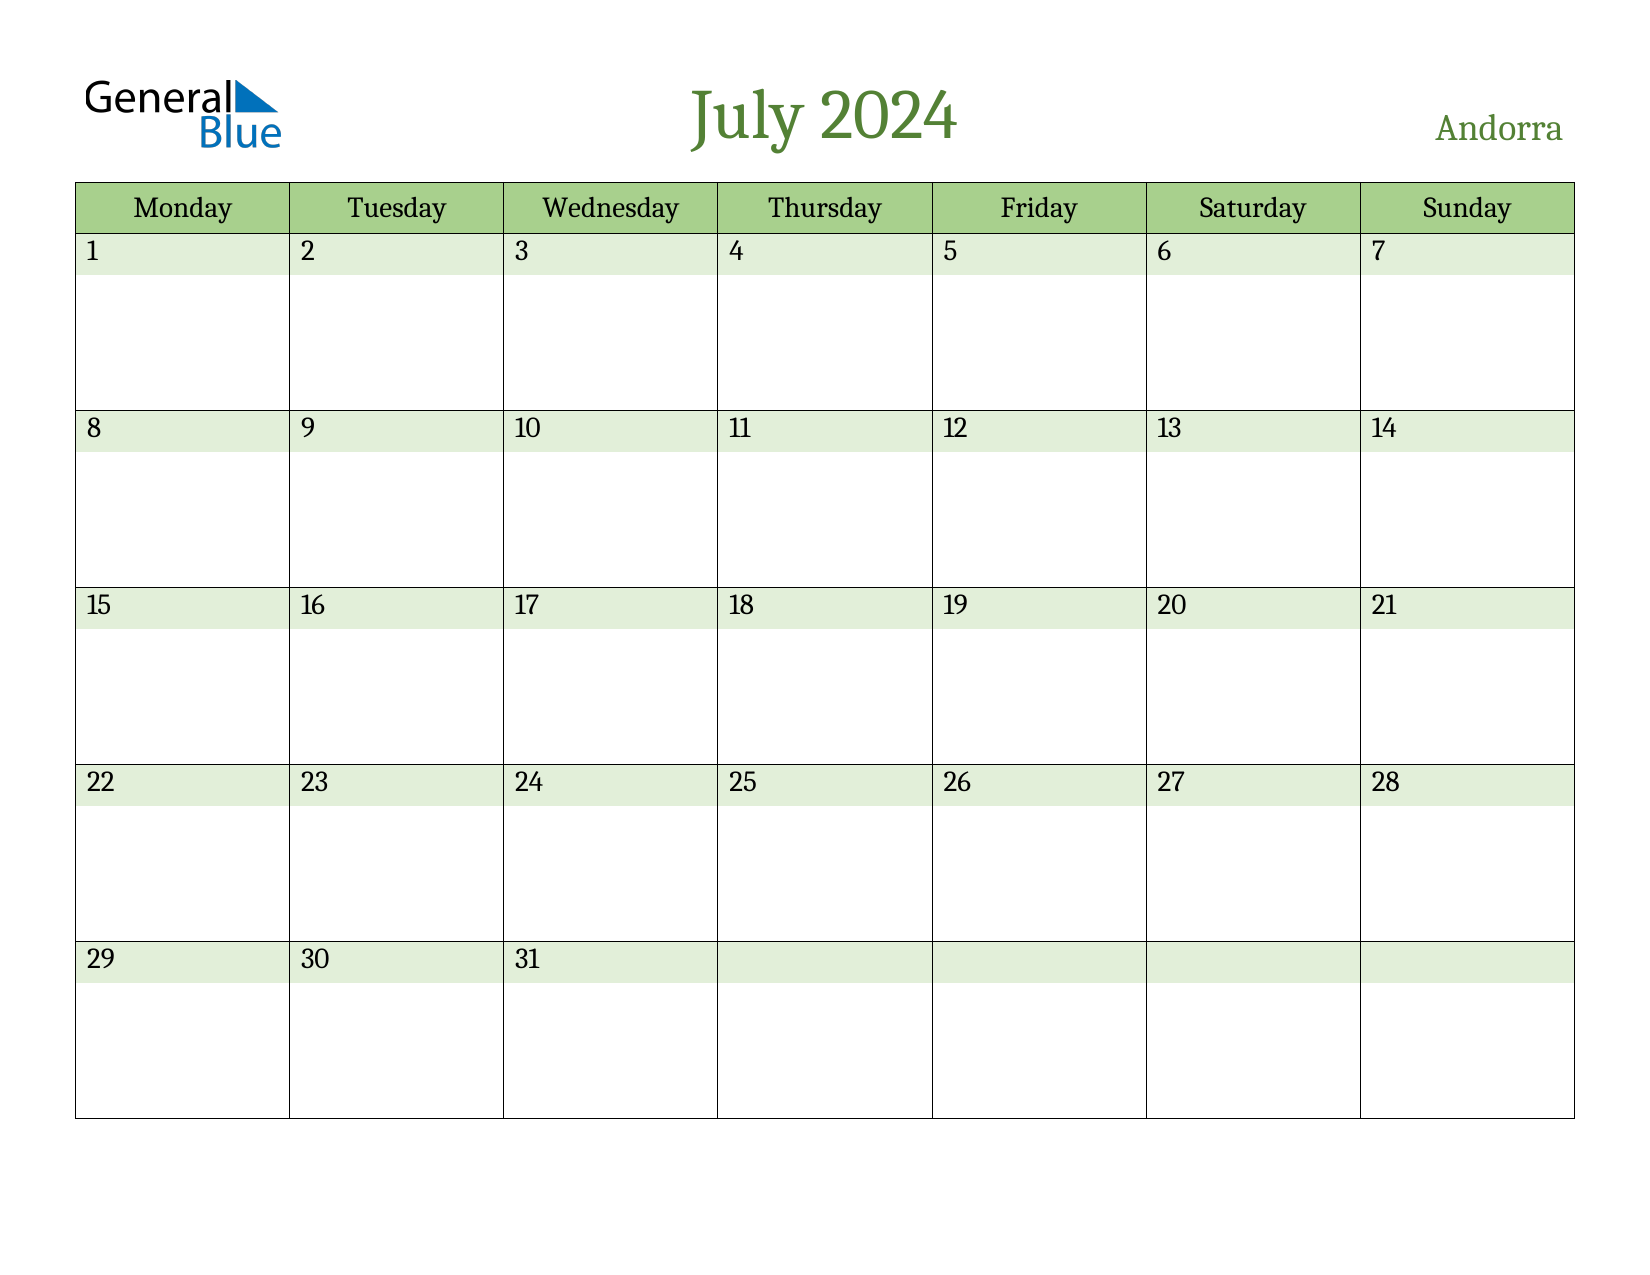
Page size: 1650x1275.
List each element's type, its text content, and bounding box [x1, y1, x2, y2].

table_cell [76, 629, 289, 764]
table_cell 3 [504, 234, 717, 275]
table_cell [1147, 275, 1360, 410]
table_cell [1361, 452, 1574, 587]
table_cell [76, 806, 289, 941]
table_cell [718, 983, 932, 1118]
table_cell 13 [1147, 411, 1360, 452]
table_cell [1147, 942, 1360, 983]
table_header [76, 75, 503, 182]
table_cell 23 [290, 765, 503, 806]
table_cell Sunday [1361, 183, 1574, 233]
table_cell 20 [1147, 588, 1360, 629]
table_cell [290, 452, 503, 587]
picture [86, 80, 281, 148]
table_cell [1147, 629, 1360, 764]
table_cell 31 [504, 942, 717, 983]
table_cell [933, 452, 1146, 587]
table_cell [76, 452, 289, 587]
table_cell 18 [718, 588, 932, 629]
table_cell Saturday [1147, 183, 1360, 233]
table_cell Tuesday [290, 183, 503, 233]
table_header Andorra [1146, 75, 1574, 182]
table_cell [718, 275, 932, 410]
table_cell [1147, 806, 1360, 941]
table_cell 9 [290, 411, 503, 452]
table_cell [76, 275, 289, 410]
table_cell [504, 629, 717, 764]
table_cell Wednesday [504, 183, 717, 233]
table_cell [933, 942, 1146, 983]
table_cell [933, 629, 1146, 764]
table_cell [1361, 983, 1574, 1118]
table_cell 5 [933, 234, 1146, 275]
table_cell 6 [1147, 234, 1360, 275]
table_cell 10 [504, 411, 717, 452]
table_cell 2 [290, 234, 503, 275]
table_cell [718, 806, 932, 941]
table_cell [718, 629, 932, 764]
table_cell 21 [1361, 588, 1574, 629]
table_cell [1361, 942, 1574, 983]
table_header July 2024 [504, 75, 1146, 182]
table_cell [504, 275, 717, 410]
table_cell [1361, 275, 1574, 410]
table_cell 22 [76, 765, 289, 806]
table_cell 4 [718, 234, 932, 275]
table_cell 30 [290, 942, 503, 983]
table_cell [1147, 452, 1360, 587]
table_cell Friday [933, 183, 1146, 233]
table_cell Thursday [718, 183, 932, 233]
table_cell 1 [76, 234, 289, 275]
table_cell Monday [76, 183, 289, 233]
table_cell 11 [718, 411, 932, 452]
table_cell 29 [76, 942, 289, 983]
table_cell 25 [718, 765, 932, 806]
table_cell [933, 806, 1146, 941]
table_cell [1361, 806, 1574, 941]
table_cell [290, 629, 503, 764]
table_cell 7 [1361, 234, 1574, 275]
table_cell [290, 275, 503, 410]
table_cell [504, 452, 717, 587]
table_cell 12 [933, 411, 1146, 452]
table_cell [290, 806, 503, 941]
table_cell [718, 942, 932, 983]
table_cell 15 [76, 588, 289, 629]
table_cell 14 [1361, 411, 1574, 452]
table_cell 27 [1147, 765, 1360, 806]
table_cell [76, 983, 289, 1118]
table_cell 16 [290, 588, 503, 629]
table_cell [504, 983, 717, 1118]
table_cell [290, 983, 503, 1118]
table_cell 24 [504, 765, 717, 806]
table_cell [933, 275, 1146, 410]
table_cell [933, 983, 1146, 1118]
table_cell 28 [1361, 765, 1574, 806]
table_cell [504, 806, 717, 941]
table_cell 19 [933, 588, 1146, 629]
table_cell [1361, 629, 1574, 764]
table_cell 26 [933, 765, 1146, 806]
table_cell [1147, 983, 1360, 1118]
table_cell 8 [76, 411, 289, 452]
table_cell 17 [504, 588, 717, 629]
table_cell [718, 452, 932, 587]
